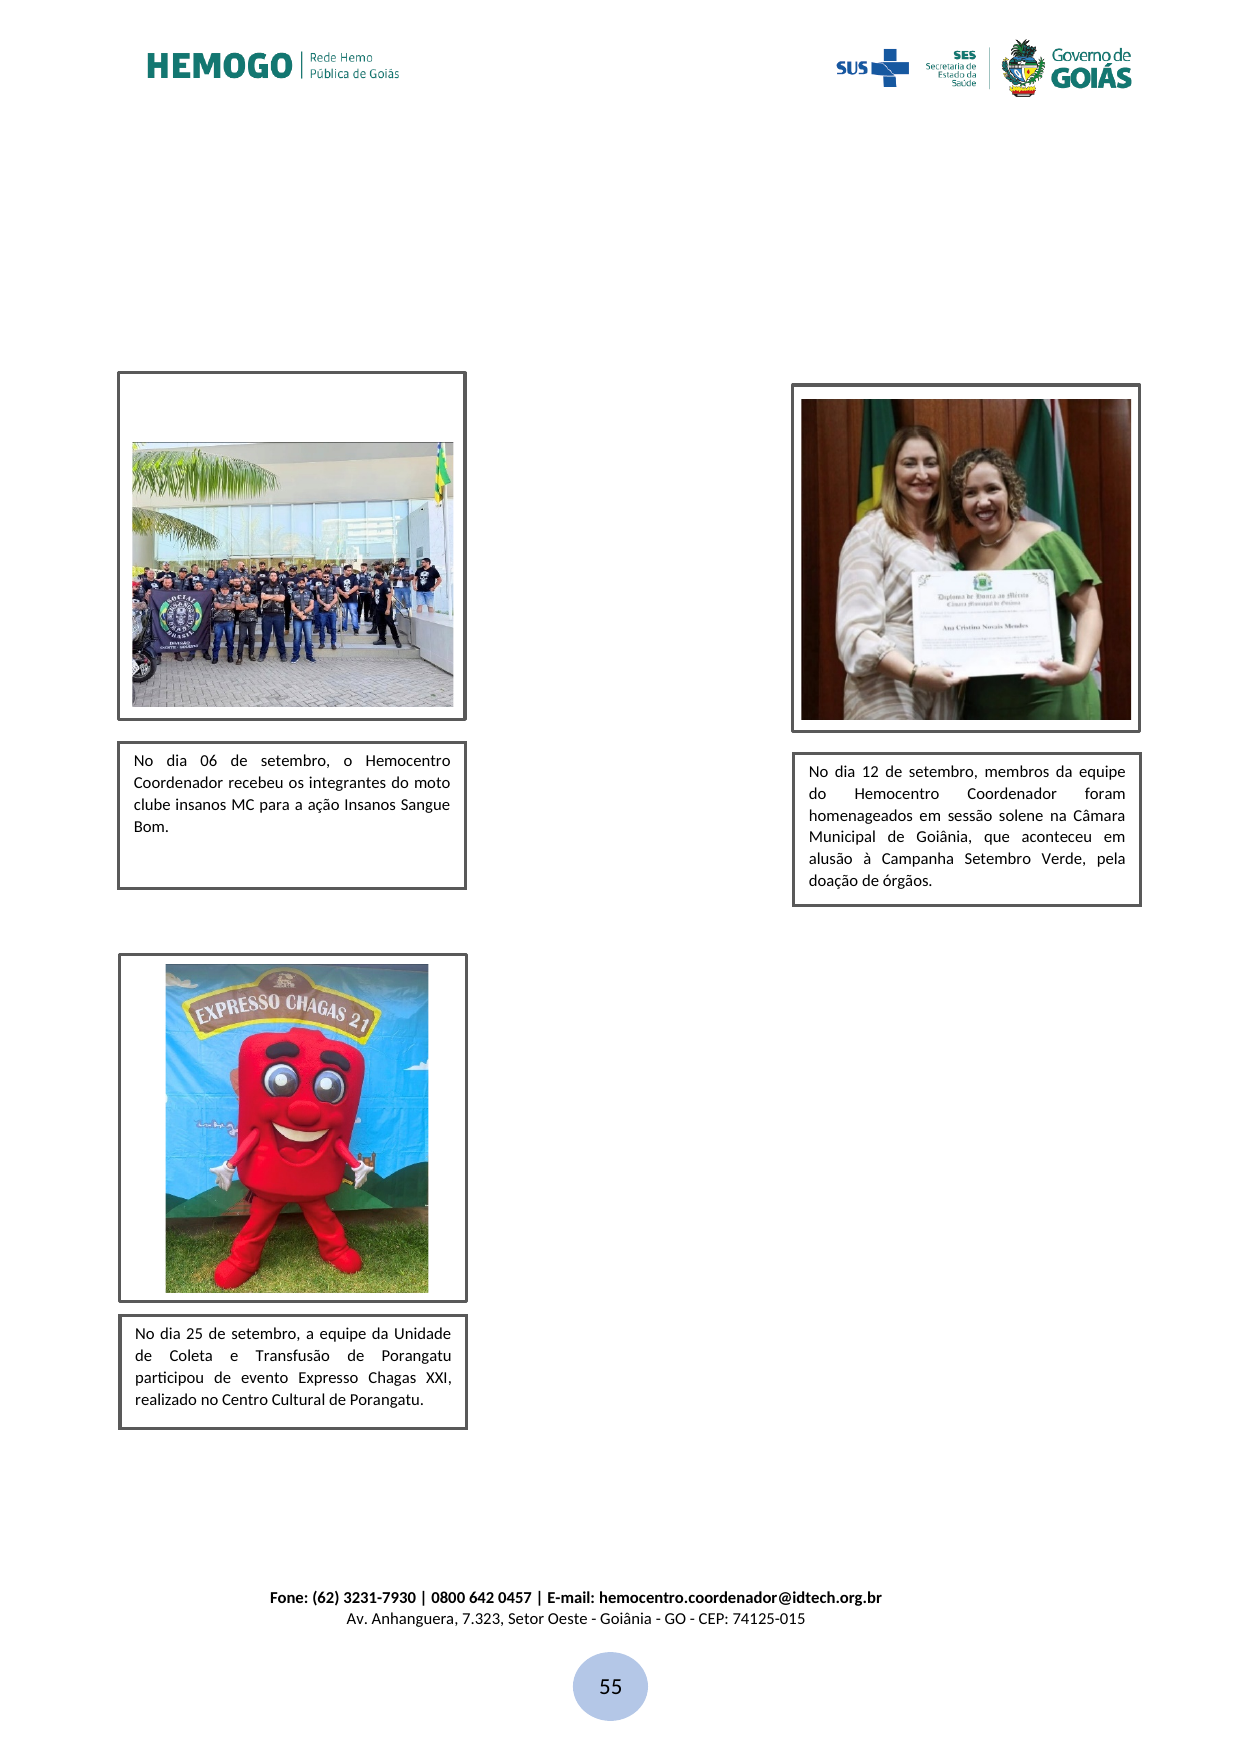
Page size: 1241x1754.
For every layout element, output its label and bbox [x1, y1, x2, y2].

picture [801, 399, 1132, 720]
picture [776, 5, 1172, 116]
picture [132, 442, 454, 707]
picture [165, 964, 429, 1293]
picture [112, 18, 478, 105]
